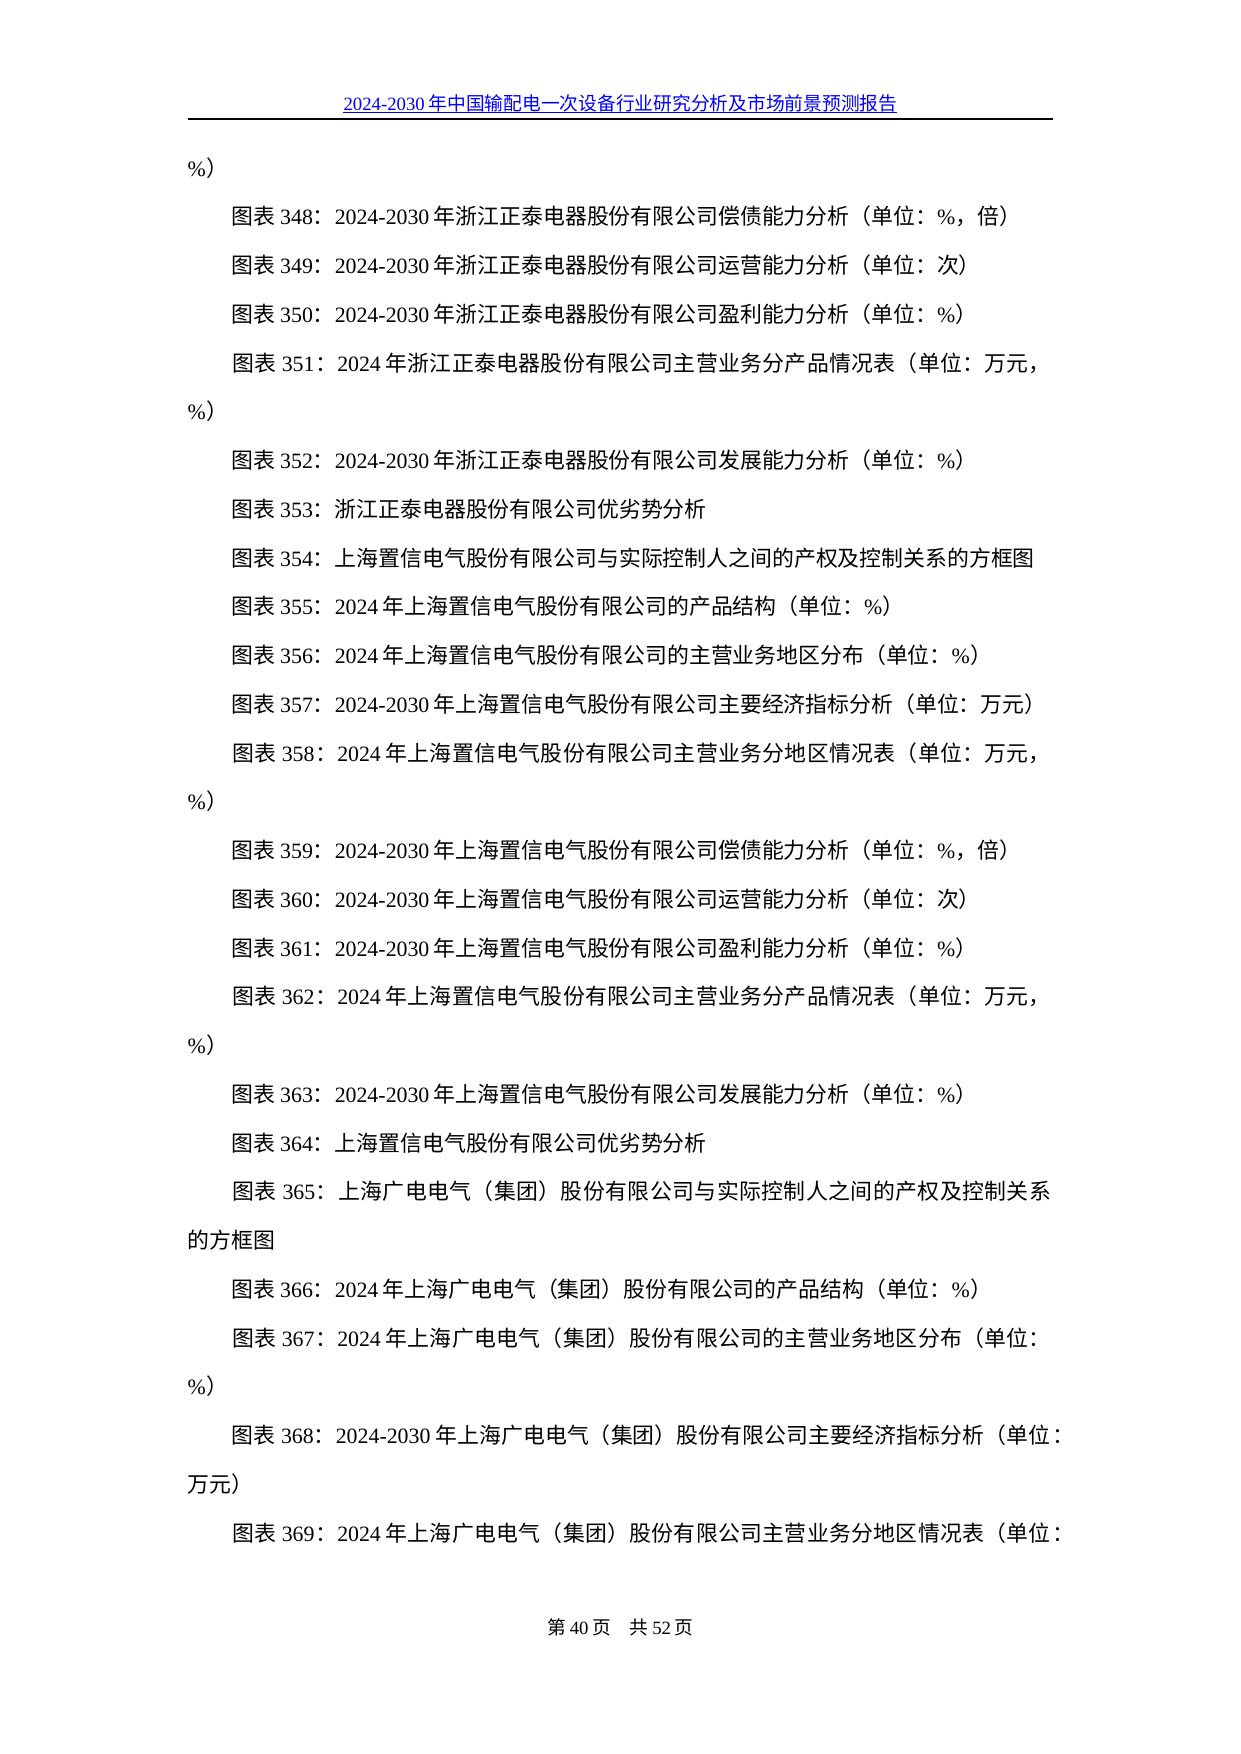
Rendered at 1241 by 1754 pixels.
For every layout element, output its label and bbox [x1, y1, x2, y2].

text [187, 150, 1053, 1548]
